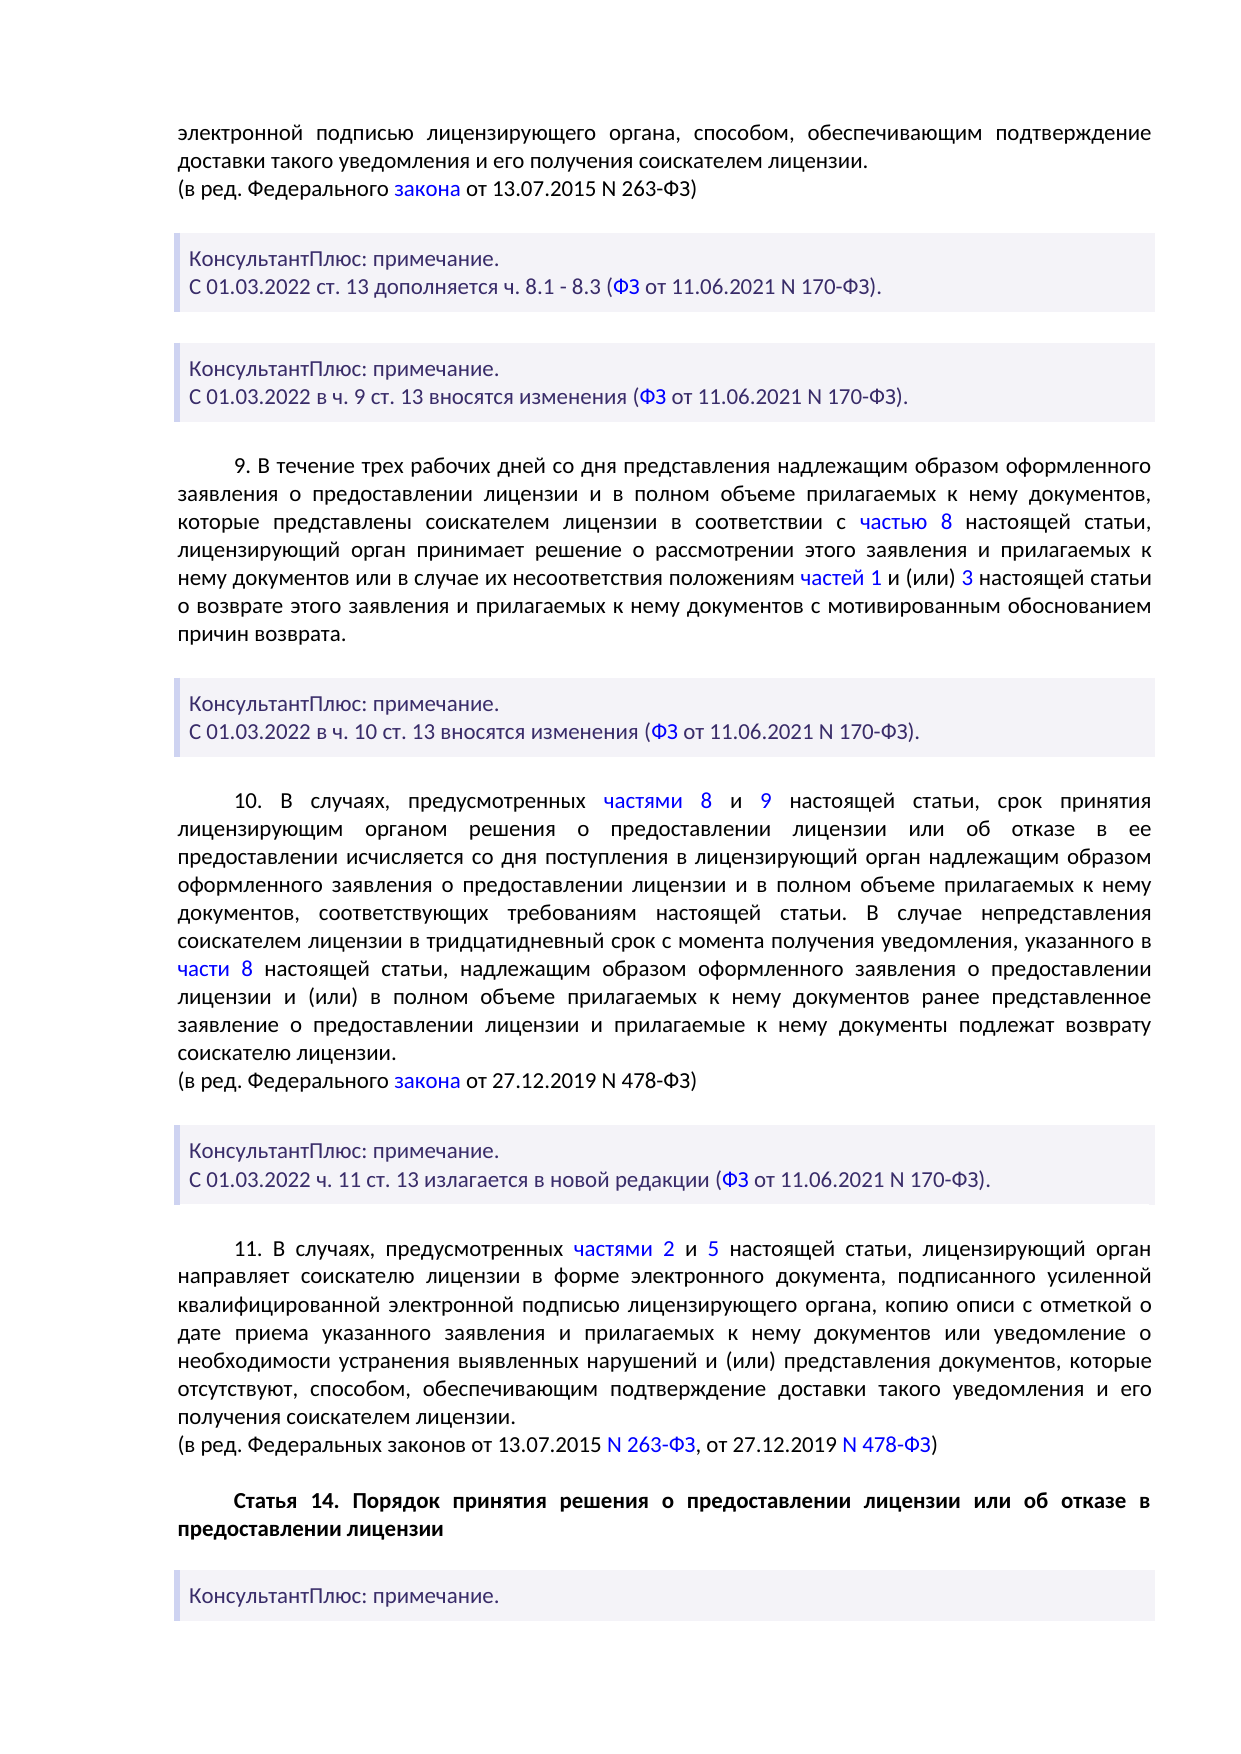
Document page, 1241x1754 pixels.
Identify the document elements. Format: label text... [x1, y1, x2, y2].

table_header КонсультантПлюс: примечание. С 01.03.2022 в ч. 9 ст. 13 вносятся изменения (ФЗ от 11.06.2021 N 170-ФЗ). [180, 343, 1149, 422]
text 9. В течение трех рабочих дней со дня представления надлежащим образом оформленного заявления о предоставлении лицензии и в полном объеме прилагаемых к нему документов, которые представлены соискателем лицензии в соответствии с частью 8 настоящей статьи, лицензирующий орган принимает решение о рассмотрении этого заявления и прилагаемых к нему документов или в случае их несоответствия положениям частей 1 и (или) 3 настоящей статьи о возврате этого заявления и прилагаемых к нему документов с мотивированным обоснованием причин возврата. [177, 451, 1152, 647]
title Статья 14. Порядок принятия решения о предоставлении лицензии или об отказе в предоставлении лицензии [177, 1486, 1152, 1542]
text 11. В случаях, предусмотренных частями 2 и 5 настоящей статьи, лицензирующий орган направляет соискателю лицензии в форме электронного документа, подписанного усиленной квалифицированной электронной подписью лицензирующего органа, копию описи с отметкой о дате приема указанного заявления и прилагаемых к нему документов или уведомление о необходимости устранения выявленных нарушений и (или) представления документов, которые отсутствуют, способом, обеспечивающим подтверждение доставки такого уведомления и его получения соискателем лицензии. [177, 1234, 1152, 1430]
text (в ред. Федерального закона от 13.07.2015 N 263-ФЗ) [177, 174, 1152, 202]
text 10. В случаях, предусмотренных частями 8 и 9 настоящей статьи, срок принятия лицензирующим органом решения о предоставлении лицензии или об отказе в ее предоставлении исчисляется со дня поступления в лицензирующий орган надлежащим образом оформленного заявления о предоставлении лицензии и в полном объеме прилагаемых к нему документов, соответствующих требованиям настоящей статьи. В случае непредставления соискателем лицензии в тридцатидневный срок с момента получения уведомления, указанного в части 8 настоящей статьи, надлежащим образом оформленного заявления о предоставлении лицензии и (или) в полном объеме прилагаемых к нему документов ранее представленное заявление о предоставлении лицензии и прилагаемые к нему документы подлежат возврату соискателю лицензии. [177, 786, 1152, 1067]
table_header КонсультантПлюс: примечание. С 01.03.2022 в ч. 10 ст. 13 вносятся изменения (ФЗ от 11.06.2021 N 170-ФЗ). [180, 678, 1149, 757]
text (в ред. Федерального закона от 27.12.2019 N 478-ФЗ) [177, 1067, 1152, 1094]
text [177, 118, 1152, 174]
table_header КонсультантПлюс: примечание. С 01.03.2022 ст. 13 дополняется ч. 8.1 - 8.3 (ФЗ от 11.06.2021 N 170-ФЗ). [180, 233, 1149, 312]
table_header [180, 1570, 1149, 1621]
text (в ред. Федеральных законов от 13.07.2015 N 263-ФЗ, от 27.12.2019 N 478-ФЗ) [177, 1430, 1152, 1458]
table_header КонсультантПлюс: примечание. С 01.03.2022 ч. 11 ст. 13 излагается в новой редакции (ФЗ от 11.06.2021 N 170-ФЗ). [180, 1125, 1149, 1204]
